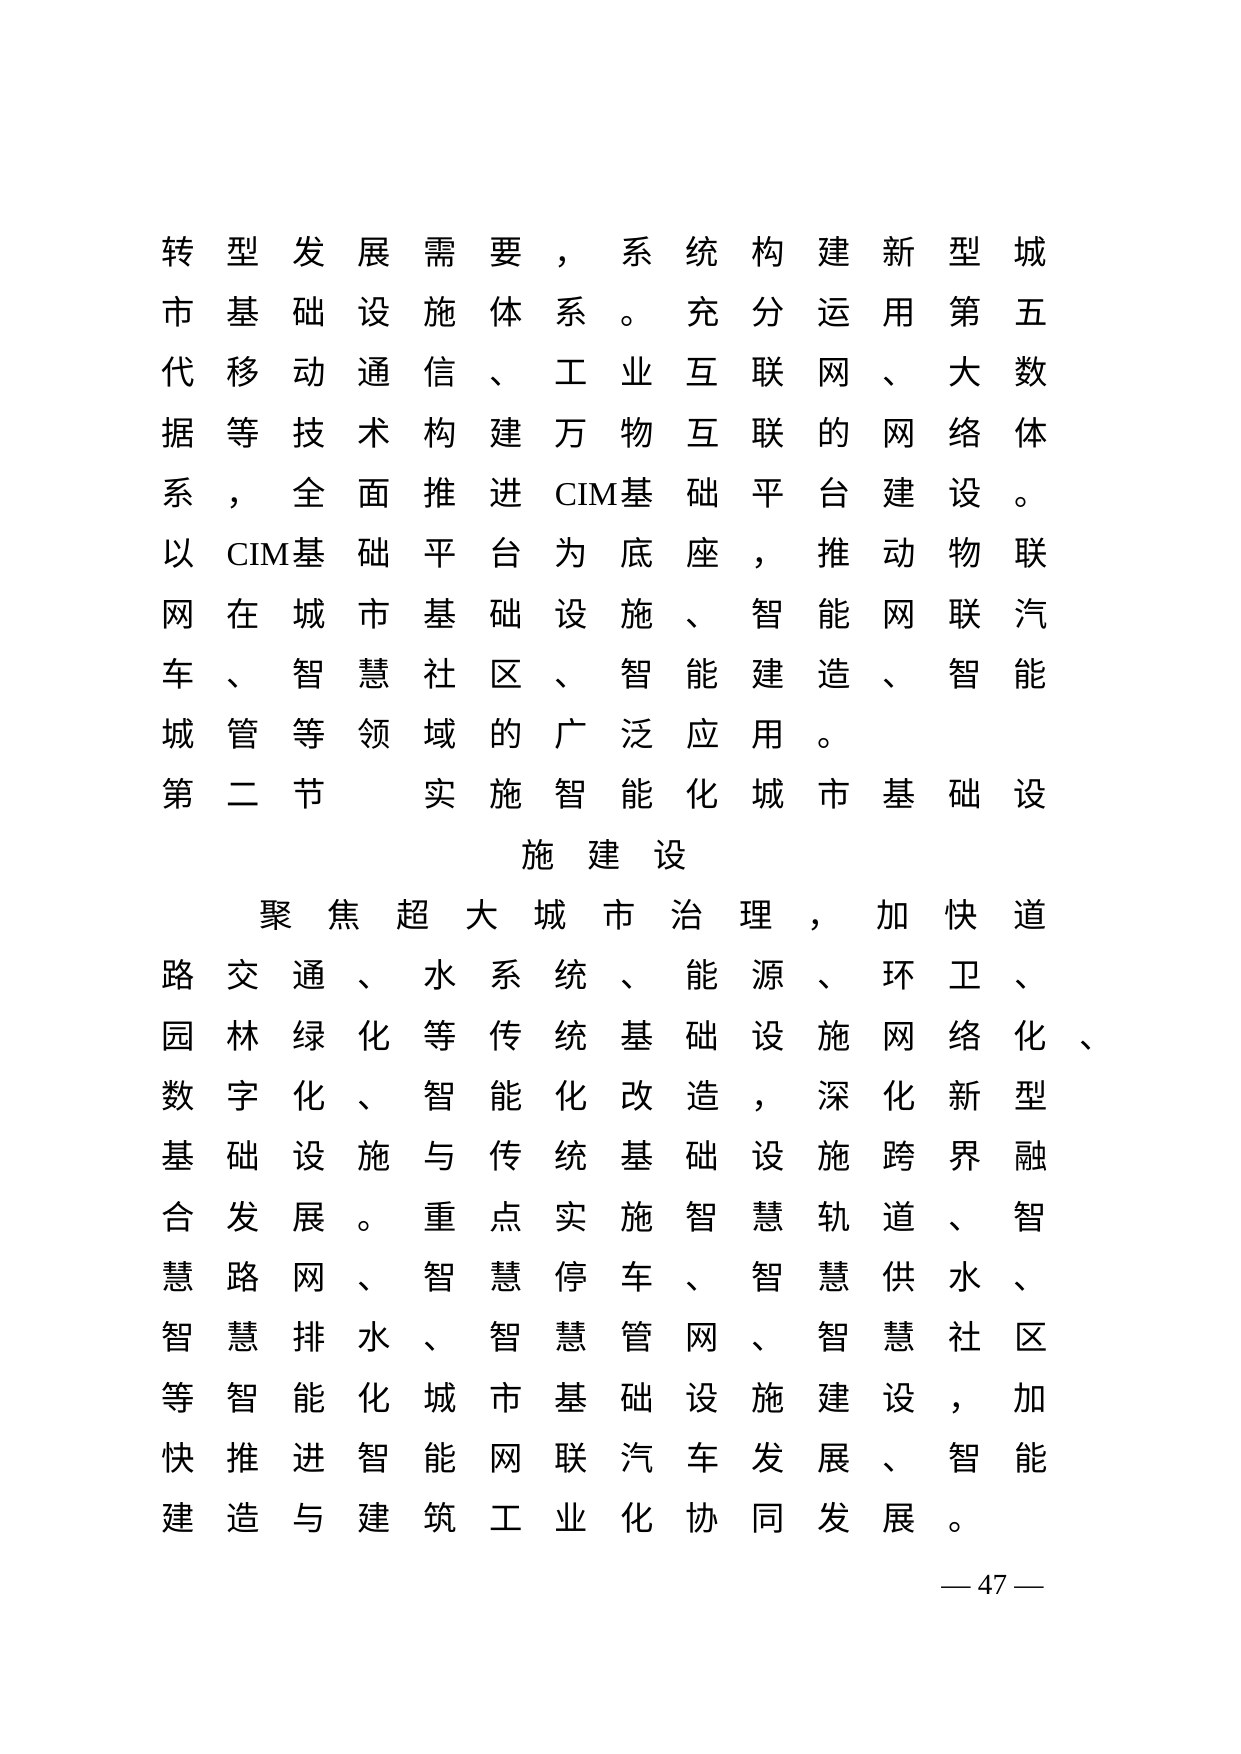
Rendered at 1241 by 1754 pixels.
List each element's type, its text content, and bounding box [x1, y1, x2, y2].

subtitle 第二节 实施智能化城市基础设施建设 [161, 762, 1079, 883]
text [161, 219, 1079, 762]
text 聚焦超大城市治理，加快道路交通、水系统、能源、环卫、园林绿化等传统基础设施网络化、数字化、智能化改造，深化新型基础设施与传统基础设施跨界融合发展。重点实施智慧轨道、智慧路网、智慧停车、智慧供水、智慧排水、智慧管网、智慧社区等智能化城市基础设施建设，加快推进智能网联汽车发展、智能建造与建筑工业化协同发展。 [161, 883, 1079, 1546]
